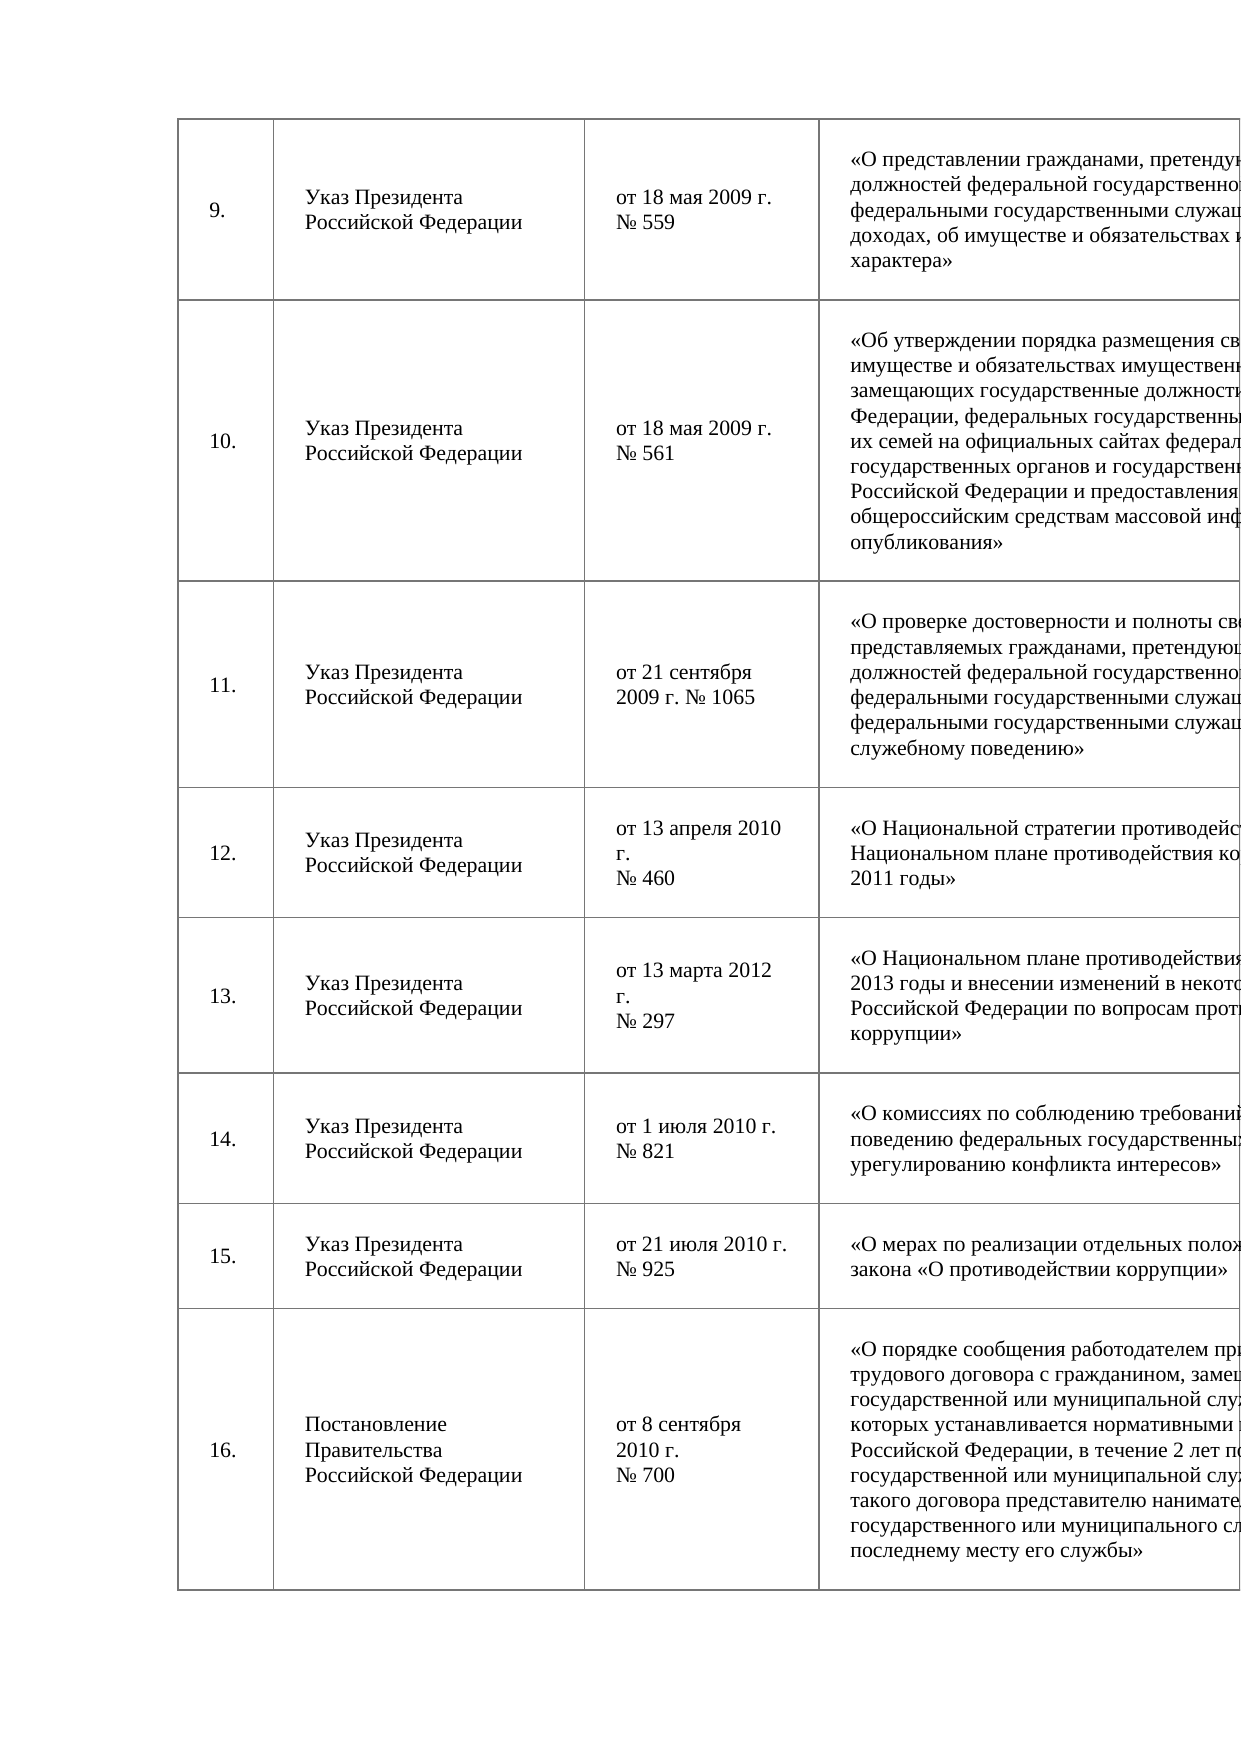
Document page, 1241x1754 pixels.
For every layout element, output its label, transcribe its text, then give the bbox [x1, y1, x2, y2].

table_cell 14. [179, 1074, 273, 1202]
table_cell «Об утверждении порядка размещения сведений о доходах, об имуществе и обязательствах имущественного характера лиц, замещающих государственные должности Российской Федерации, федеральных государственных служащих и членов их семей на официальных сайтах федеральных государственных органов и государственных органов субъектов Российской Федерации и предоставления этих сведений общероссийским средствам массовой информации для опубликования» [820, 301, 1239, 580]
table_cell 9. [179, 120, 273, 299]
table_cell «О проверке достоверности и полноты сведений, представляемых гражданами, претендующими на замещение должностей федеральной государственной службы, и федеральными государственными служащими, и соблюдения федеральными государственными служащими требований к служебному поведению» [820, 582, 1239, 786]
table_cell от 8 сентября 2010 г. № 700 [585, 1309, 818, 1589]
table_cell от 13 марта 2012 г. № 297 [585, 918, 818, 1072]
table_cell 13. [179, 918, 273, 1072]
table_cell Постановление Правительства Российской Федерации [274, 1309, 584, 1589]
table_cell 12. [179, 788, 273, 917]
table_cell от 21 июля 2010 г. № 925 [585, 1204, 818, 1308]
table_cell «О комиссиях по соблюдению требований к служебному поведению федеральных государственных служащих и урегулированию конфликта интересов» [820, 1074, 1239, 1202]
table_cell «О Национальной стратегии противодействия коррупции и Национальном плане противодействия коррупции на 2010 - 2011 годы» [820, 788, 1239, 917]
table_cell 10. [179, 301, 273, 580]
table_cell Указ Президента Российской Федерации [274, 301, 584, 580]
table_cell от 18 мая 2009 г. № 561 [585, 301, 818, 580]
table_cell от 18 мая 2009 г. № 559 [585, 120, 818, 299]
table_cell «О Национальном плане противодействия коррупции на 2012 - 2013 годы и внесении изменений в некоторые акты Президента Российской Федерации по вопросам противодействия коррупции» [820, 918, 1239, 1072]
table_cell 15. [179, 1204, 273, 1308]
table_cell «О порядке сообщения работодателем при заключении трудового договора с гражданином, замещавшим должности государственной или муниципальной службы, перечень которых устанавливается нормативными правовыми актами Российской Федерации, в течение 2 лет после его увольнения с государственной или муниципальной службы о заключении такого договора представителю нанимателя (работодателю) государственного или муниципального служащего по последнему месту его службы» [820, 1309, 1239, 1589]
table_cell «О представлении гражданами, претендующими на замещение должностей федеральной государственной службы, и федеральными государственными служащими сведений о доходах, об имуществе и обязательствах имущественного характера» [820, 120, 1239, 299]
table_cell от 13 апреля 2010 г. № 460 [585, 788, 818, 917]
table_cell 11. [179, 582, 273, 786]
table_cell Указ Президента Российской Федерации [274, 582, 584, 786]
table_cell Указ Президента Российской Федерации [274, 1204, 584, 1308]
table_cell от 1 июля 2010 г. № 821 [585, 1074, 818, 1202]
table_cell Указ Президента Российской Федерации [274, 1074, 584, 1202]
table_cell от 21 сентября 2009 г. № 1065 [585, 582, 818, 786]
table_cell Указ Президента Российской Федерации [274, 788, 584, 917]
table_cell 16. [179, 1309, 273, 1589]
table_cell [274, 120, 584, 299]
table_cell Указ Президента Российской Федерации [274, 918, 584, 1072]
table_cell «О мерах по реализации отдельных положений Федерального закона «О противодействии коррупции» [820, 1204, 1239, 1308]
